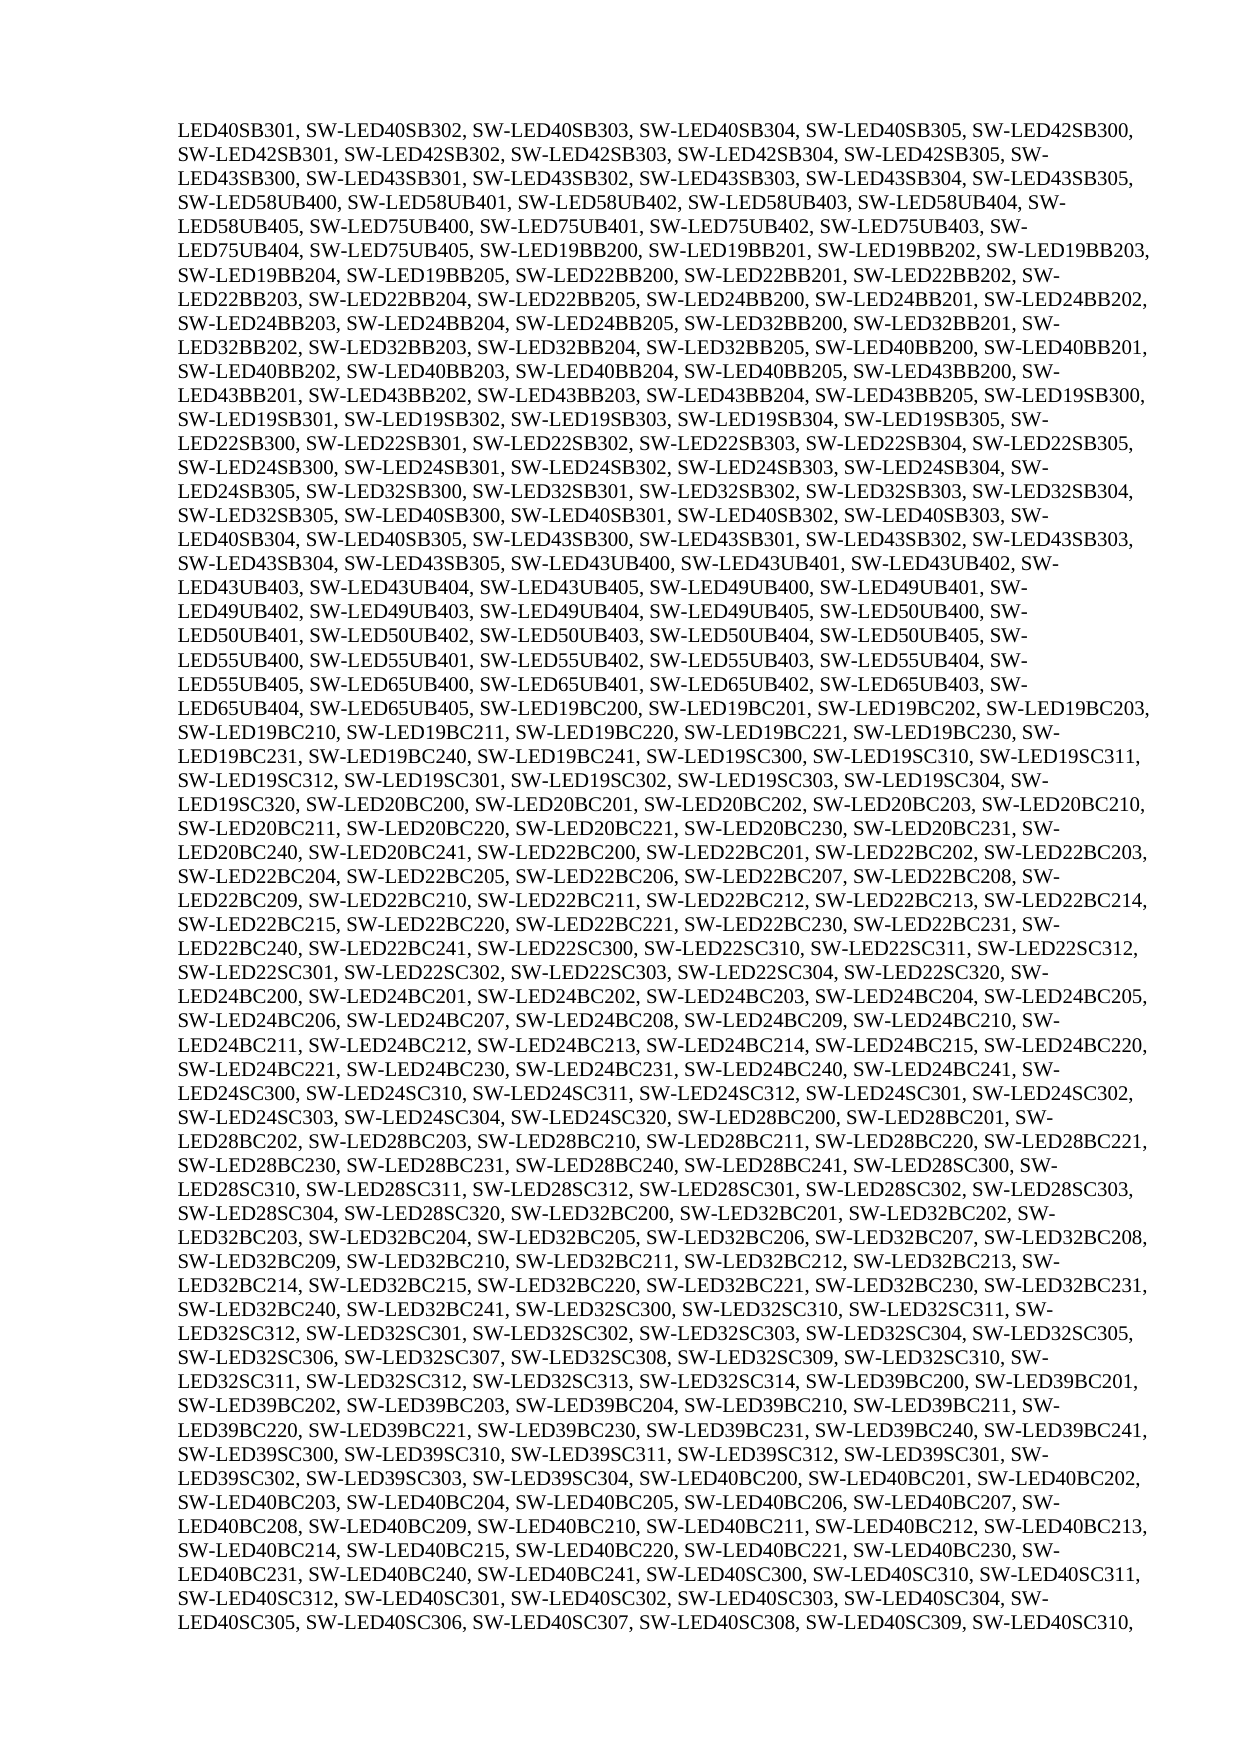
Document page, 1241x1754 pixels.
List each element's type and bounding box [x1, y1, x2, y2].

text [177, 118, 1152, 1634]
